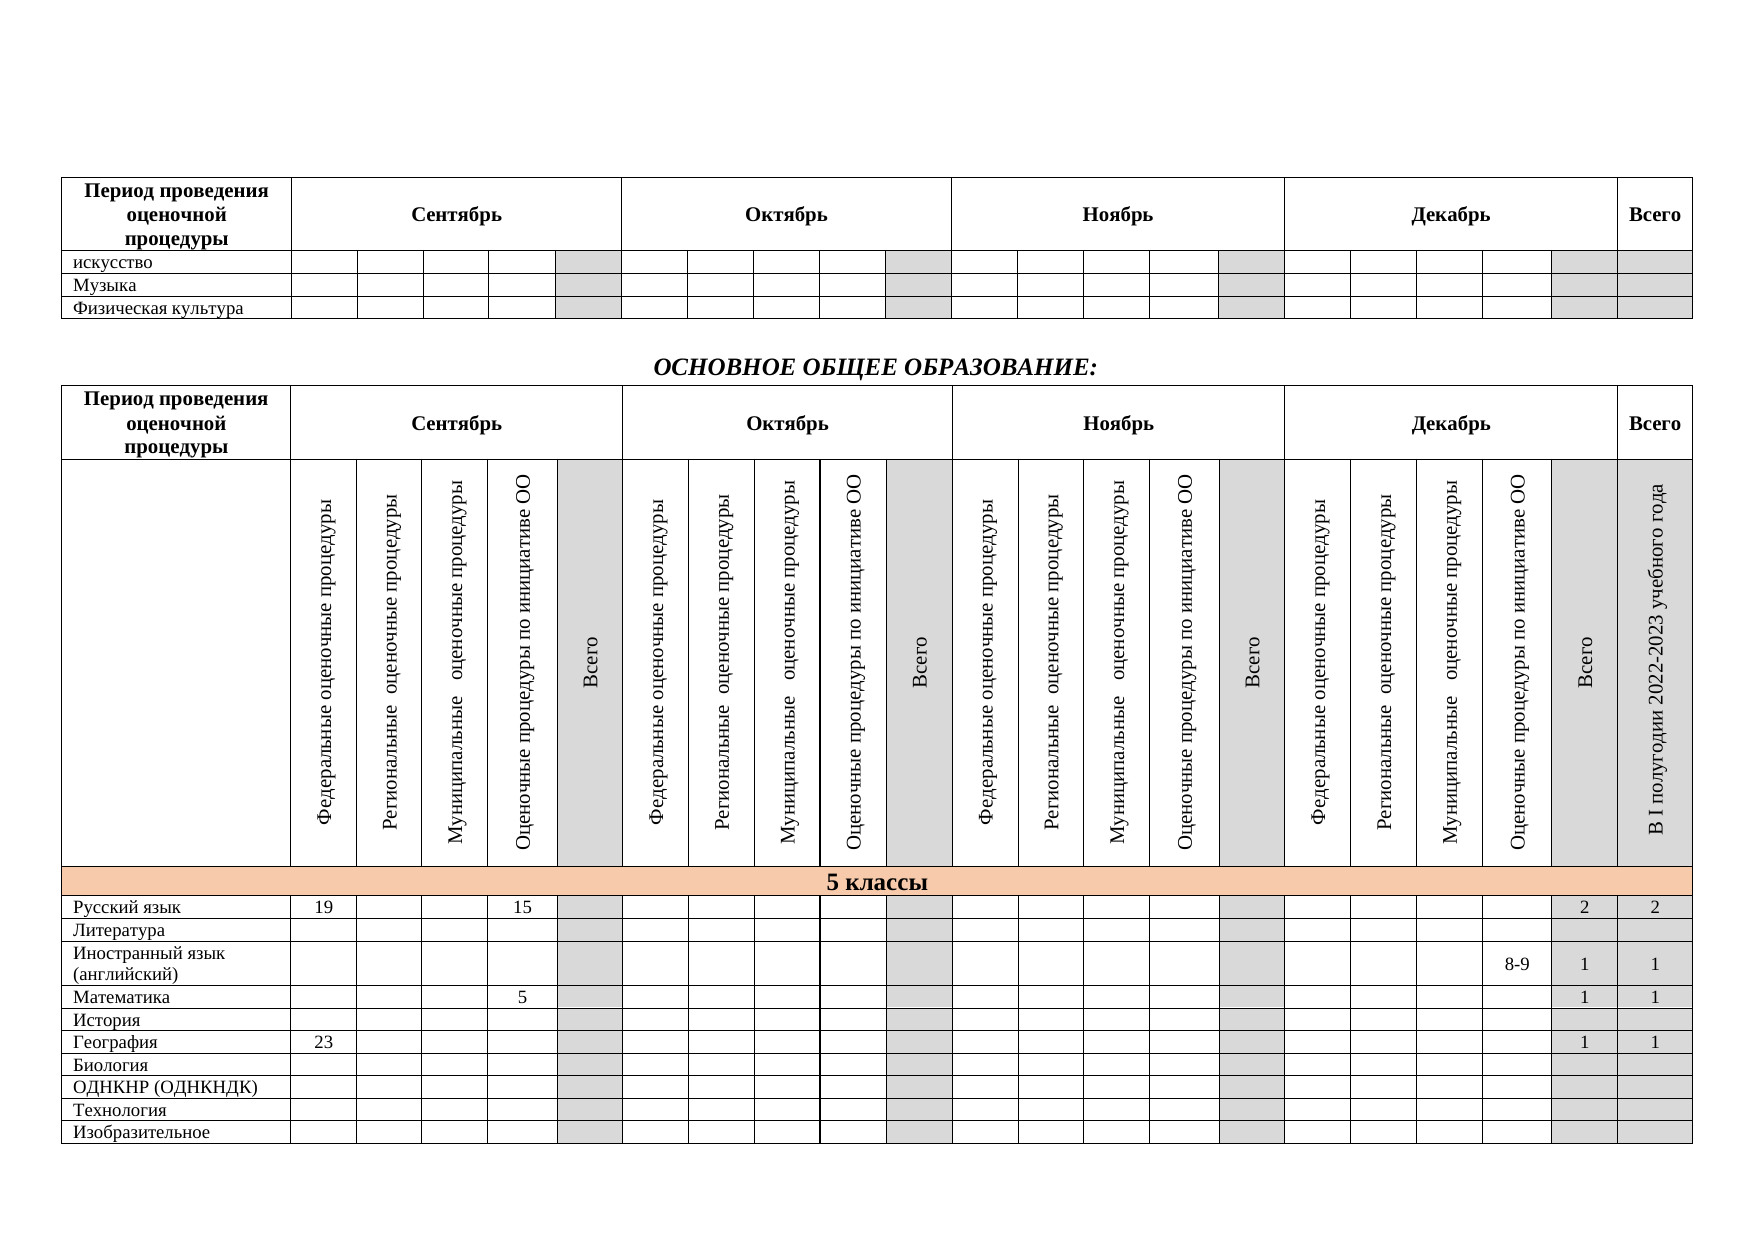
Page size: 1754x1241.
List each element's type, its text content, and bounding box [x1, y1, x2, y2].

table_cell [1019, 1099, 1083, 1120]
table_cell [558, 1121, 622, 1143]
table_cell История [62, 1009, 290, 1030]
table_header Ноябрь [952, 178, 1284, 250]
table_cell [488, 919, 557, 941]
table_cell [1150, 1054, 1219, 1075]
table_cell Региональные оценочные процедуры [689, 460, 754, 866]
table_cell [623, 986, 688, 1007]
table_cell [1552, 919, 1617, 941]
table_cell [689, 942, 754, 985]
table_cell Изобразительное искусство [62, 251, 291, 273]
table_cell [488, 1121, 557, 1143]
table_cell [689, 1076, 754, 1098]
table_cell [1552, 1009, 1617, 1030]
table_cell Литература [62, 919, 290, 941]
table_cell [1483, 1031, 1551, 1053]
table_cell [1483, 919, 1551, 941]
table_cell [622, 274, 687, 296]
table_cell 19 [291, 896, 356, 918]
table_cell [623, 896, 688, 918]
table_cell [1220, 1054, 1284, 1075]
table_cell [952, 274, 1017, 296]
table_cell [1019, 1009, 1083, 1030]
table_cell В I полугодии 2022-2023 учебного года [1618, 460, 1692, 866]
table_cell [1618, 1099, 1692, 1120]
table_header Всего [1618, 178, 1692, 250]
table_cell [754, 251, 819, 273]
table_cell [1483, 1076, 1551, 1098]
table_cell [953, 1099, 1018, 1120]
table_cell [755, 919, 819, 941]
table_cell [887, 1121, 952, 1143]
table_cell Иностранный язык (английский) [62, 942, 290, 985]
table_cell [291, 986, 356, 1007]
table_cell [1285, 1099, 1350, 1120]
table_cell [1618, 1009, 1692, 1030]
table_cell [291, 1121, 356, 1143]
table_cell [953, 1054, 1018, 1075]
table_cell [1552, 1076, 1617, 1098]
table_cell Оценочные процедуры по инициативе ОО [821, 460, 886, 866]
table_cell [291, 919, 356, 941]
table_cell [623, 1031, 688, 1053]
table_cell [357, 1009, 421, 1030]
table_cell [422, 942, 487, 985]
table_cell [291, 1054, 356, 1075]
table_cell [1084, 896, 1149, 918]
table_cell [1285, 986, 1350, 1007]
table_cell [1220, 1009, 1284, 1030]
table_cell [1351, 896, 1416, 918]
table_cell [1150, 251, 1218, 273]
table_cell [689, 1031, 754, 1053]
table_header Всего [1618, 386, 1692, 458]
table_cell [357, 896, 421, 918]
table_cell 2 [1618, 896, 1692, 918]
table_cell [755, 1054, 819, 1075]
table_cell [1150, 986, 1219, 1007]
table_cell [953, 919, 1018, 941]
table_cell [820, 251, 885, 273]
table_cell [1351, 1121, 1416, 1143]
table_cell [755, 1031, 819, 1053]
table_cell [422, 1054, 487, 1075]
table_cell [1552, 1121, 1617, 1143]
table_cell [1220, 896, 1284, 918]
table_cell [953, 896, 1018, 918]
table_cell Оценочные процедуры по инициативе ОО [1483, 460, 1551, 866]
table_cell [422, 1121, 487, 1143]
table_cell [688, 274, 753, 296]
table_cell [1285, 1009, 1350, 1030]
table_cell [291, 1076, 356, 1098]
table_cell Федеральные оценочные процедуры [623, 460, 688, 866]
table_cell [755, 986, 819, 1007]
table_cell Федеральные оценочные процедуры [953, 460, 1018, 866]
table_cell [1351, 986, 1416, 1007]
table_cell [1552, 251, 1617, 273]
table_cell 8-9 [1483, 942, 1551, 985]
table_cell [1417, 297, 1482, 318]
table_cell [887, 1054, 952, 1075]
table_cell [1150, 1121, 1219, 1143]
table_cell [887, 1076, 952, 1098]
table_cell [1150, 1099, 1219, 1120]
table_cell [1417, 1054, 1482, 1075]
table_cell [887, 942, 952, 985]
table_cell Изобразительное искусство [62, 1121, 290, 1143]
table_cell [488, 1099, 557, 1120]
table_cell [1019, 1054, 1083, 1075]
table_cell [62, 460, 290, 866]
table_cell [1084, 1031, 1149, 1053]
table_cell [1150, 919, 1219, 941]
table_cell Музыка [62, 274, 291, 296]
table_cell [357, 1121, 421, 1143]
table_cell [556, 251, 621, 273]
table_cell [488, 1076, 557, 1098]
table_cell [424, 297, 488, 318]
table_cell [887, 1031, 952, 1053]
table_cell [1084, 1099, 1149, 1120]
table_cell [1285, 274, 1350, 296]
table_cell [1150, 274, 1218, 296]
table_cell [558, 1009, 622, 1030]
table_cell [689, 1054, 754, 1075]
table_cell [1084, 297, 1149, 318]
table_cell Оценочные процедуры по инициативе ОО [488, 460, 557, 866]
table_cell [1150, 1031, 1219, 1053]
table_cell [1618, 251, 1692, 273]
table_cell Региональные оценочные процедуры [1351, 460, 1416, 866]
table_cell [887, 919, 952, 941]
table_cell [1019, 986, 1083, 1007]
table_cell [952, 251, 1017, 273]
table_cell [1483, 251, 1551, 273]
table_cell [887, 986, 952, 1007]
table_cell [1552, 274, 1617, 296]
table_cell 2 [1552, 896, 1617, 918]
table_cell [1483, 896, 1551, 918]
table_cell [1285, 919, 1350, 941]
table_cell 1 [1618, 1031, 1692, 1053]
table_cell [1150, 942, 1219, 985]
table_cell [1351, 942, 1416, 985]
table_cell [689, 896, 754, 918]
table_header Октябрь [622, 178, 951, 250]
table_cell [820, 297, 885, 318]
table_cell [1417, 1099, 1482, 1120]
table_cell [556, 297, 621, 318]
table_cell [1220, 1121, 1284, 1143]
table_cell [754, 297, 819, 318]
table_cell [489, 274, 555, 296]
table_cell [953, 1009, 1018, 1030]
table_cell 15 [488, 896, 557, 918]
table_cell [886, 251, 951, 273]
table_cell [357, 1054, 421, 1075]
table_cell [558, 1054, 622, 1075]
table_cell [1351, 297, 1416, 318]
table_cell [488, 1031, 557, 1053]
table_cell [1019, 1031, 1083, 1053]
table_cell [1220, 942, 1284, 985]
table_cell [1351, 1054, 1416, 1075]
table_cell [1084, 986, 1149, 1007]
table_cell [422, 1009, 487, 1030]
table_cell [1618, 297, 1692, 318]
table_cell [357, 942, 421, 985]
table_cell [422, 1031, 487, 1053]
table_cell [1417, 1009, 1482, 1030]
table_cell [358, 297, 423, 318]
table_cell Всего [1220, 460, 1284, 866]
table_header Ноябрь [953, 386, 1284, 458]
table_cell [1018, 274, 1083, 296]
table_cell [623, 1054, 688, 1075]
table_cell [357, 986, 421, 1007]
table_cell [558, 1099, 622, 1120]
table_cell [1219, 297, 1284, 318]
table_header Декабрь [1285, 386, 1617, 458]
table_cell [422, 1099, 487, 1120]
table_cell [292, 274, 357, 296]
table_cell [422, 1076, 487, 1098]
table_cell [1285, 297, 1350, 318]
table_cell [488, 1054, 557, 1075]
table_cell [821, 1031, 886, 1053]
table_cell [1084, 919, 1149, 941]
table_cell Всего [1552, 460, 1617, 866]
table_cell [1018, 251, 1083, 273]
table_header Период проведения оценочной процедуры [62, 178, 291, 250]
table_cell 23 [291, 1031, 356, 1053]
table_cell [1220, 986, 1284, 1007]
table_cell [821, 1076, 886, 1098]
table_cell [755, 1121, 819, 1143]
table_cell [821, 1054, 886, 1075]
table_cell [1417, 251, 1482, 273]
table_cell ОДНКНР (ОДНКНДК) [62, 1076, 290, 1098]
table_cell [424, 274, 488, 296]
table_cell [689, 1009, 754, 1030]
table_cell [1351, 251, 1416, 273]
table_cell [689, 1121, 754, 1143]
table_cell Всего [558, 460, 622, 866]
table_cell [1483, 1054, 1551, 1075]
table_cell [489, 297, 555, 318]
table_cell Муниципальные оценочные процедуры [755, 460, 819, 866]
table_cell [357, 1076, 421, 1098]
table_cell [689, 986, 754, 1007]
table_cell [1285, 942, 1350, 985]
table_cell [1285, 1031, 1350, 1053]
table_cell [821, 919, 886, 941]
table_cell [755, 1009, 819, 1030]
table_cell [1084, 942, 1149, 985]
table_cell [291, 1099, 356, 1120]
table_cell [1019, 1076, 1083, 1098]
table_cell [291, 1009, 356, 1030]
table_cell [754, 274, 819, 296]
table_cell [1417, 896, 1482, 918]
table_cell [1285, 1054, 1350, 1075]
table_cell [689, 1099, 754, 1120]
table_cell [489, 251, 555, 273]
table_cell [622, 251, 687, 273]
table_cell 1 [1552, 942, 1617, 985]
table_cell [1618, 274, 1692, 296]
table_cell [952, 297, 1017, 318]
table_cell [689, 919, 754, 941]
table_cell 1 [1552, 1031, 1617, 1053]
table_cell [821, 942, 886, 985]
table_cell [623, 919, 688, 941]
table_cell [1351, 1031, 1416, 1053]
table_cell [1150, 297, 1218, 318]
table_cell [1618, 1076, 1692, 1098]
table_cell [1220, 1076, 1284, 1098]
table_cell [953, 1121, 1018, 1143]
table_cell [291, 942, 356, 985]
table_cell Всего [887, 460, 952, 866]
table_cell [886, 297, 951, 318]
table_cell [755, 1099, 819, 1120]
table_cell [357, 1099, 421, 1120]
table_cell [558, 986, 622, 1007]
table_cell [1150, 1076, 1219, 1098]
table_cell [953, 1031, 1018, 1053]
table_cell [558, 896, 622, 918]
table_cell [558, 919, 622, 941]
table_cell [821, 896, 886, 918]
table_cell [821, 986, 886, 1007]
table_cell [1417, 274, 1482, 296]
table_cell [1285, 1121, 1350, 1143]
table_cell [1618, 1121, 1692, 1143]
table_cell [1219, 274, 1284, 296]
table_cell [887, 1099, 952, 1120]
table_cell [1220, 919, 1284, 941]
table_cell [488, 1009, 557, 1030]
table_cell [292, 297, 357, 318]
table_cell География [62, 1031, 290, 1053]
table_cell [422, 919, 487, 941]
table_cell [1417, 1076, 1482, 1098]
table_cell Федеральные оценочные процедуры [291, 460, 356, 866]
table_cell [1351, 274, 1416, 296]
table_cell [422, 986, 487, 1007]
table_cell [1219, 251, 1284, 273]
table_cell [1483, 1121, 1551, 1143]
table_cell [1084, 1076, 1149, 1098]
table_cell 1 [1552, 986, 1617, 1007]
table_cell [1417, 942, 1482, 985]
table_cell [1417, 1121, 1482, 1143]
table_cell [953, 986, 1018, 1007]
table_cell [558, 942, 622, 985]
table_cell [1417, 986, 1482, 1007]
table_cell [623, 1099, 688, 1120]
table_cell [1618, 919, 1692, 941]
table_header Декабрь [1285, 178, 1617, 250]
table_cell [755, 942, 819, 985]
table_cell [1084, 1009, 1149, 1030]
table_cell 1 [1618, 942, 1692, 985]
table_cell [1552, 1054, 1617, 1075]
table_cell [292, 251, 357, 273]
table_cell [1618, 1054, 1692, 1075]
table_cell [1483, 986, 1551, 1007]
table_cell 5 классы [62, 867, 1692, 895]
table_cell [556, 274, 621, 296]
table_cell [1019, 942, 1083, 985]
text ОСНОВНОЕ ОБЩЕЕ ОБРАЗОВАНИЕ: [118, 352, 1636, 381]
table_cell [821, 1099, 886, 1120]
table_cell [558, 1076, 622, 1098]
table_cell [1552, 297, 1617, 318]
table_cell [1084, 1121, 1149, 1143]
table_cell [821, 1009, 886, 1030]
table_cell [1483, 1099, 1551, 1120]
table_cell [358, 274, 423, 296]
table_cell [688, 297, 753, 318]
table_cell [953, 1076, 1018, 1098]
table_cell [623, 1121, 688, 1143]
table_cell [1084, 1054, 1149, 1075]
table_cell [1351, 919, 1416, 941]
table_cell [1150, 896, 1219, 918]
table_cell Русский язык [62, 896, 290, 918]
table_cell Физическая культура [62, 297, 291, 318]
table_cell [1483, 1009, 1551, 1030]
table_cell [1351, 1076, 1416, 1098]
table_cell [1220, 1099, 1284, 1120]
table_cell [1019, 1121, 1083, 1143]
table_cell [1285, 251, 1350, 273]
table_cell Муниципальные оценочные процедуры [1084, 460, 1149, 866]
table_cell [1483, 274, 1551, 296]
table_cell [887, 1009, 952, 1030]
table_cell [755, 1076, 819, 1098]
table_cell [1019, 919, 1083, 941]
table_cell 5 [488, 986, 557, 1007]
table_cell [622, 297, 687, 318]
table_header Сентябрь [292, 178, 621, 250]
table_cell [1351, 1099, 1416, 1120]
table_cell Оценочные процедуры по инициативе ОО [1150, 460, 1219, 866]
table_cell [820, 274, 885, 296]
table_cell [1084, 251, 1149, 273]
table_cell Технология [62, 1099, 290, 1120]
table_cell [422, 896, 487, 918]
table_cell Региональные оценочные процедуры [1019, 460, 1083, 866]
table_cell [1483, 297, 1551, 318]
table_cell [623, 1009, 688, 1030]
table_cell [558, 1031, 622, 1053]
table_cell [488, 942, 557, 985]
table_cell [1150, 1009, 1219, 1030]
table_cell Биология [62, 1054, 290, 1075]
table_cell [1351, 1009, 1416, 1030]
table_cell Муниципальные оценочные процедуры [422, 460, 487, 866]
table_cell [886, 274, 951, 296]
table_cell [623, 942, 688, 985]
table_cell 1 [1618, 986, 1692, 1007]
table_cell [357, 919, 421, 941]
table_cell Муниципальные оценочные процедуры [1417, 460, 1482, 866]
table_cell [1417, 1031, 1482, 1053]
table_cell [953, 942, 1018, 985]
table_cell [424, 251, 488, 273]
table_cell [1018, 297, 1083, 318]
table_cell [1285, 896, 1350, 918]
table_cell [755, 896, 819, 918]
table_cell [1285, 1076, 1350, 1098]
table_cell Математика [62, 986, 290, 1007]
table_cell [1084, 274, 1149, 296]
table_cell [1019, 896, 1083, 918]
table_header Октябрь [623, 386, 952, 458]
table_cell [688, 251, 753, 273]
table_cell [1552, 1099, 1617, 1120]
table_header Сентябрь [291, 386, 622, 458]
table_cell [357, 1031, 421, 1053]
table_cell [887, 896, 952, 918]
table_cell [1417, 919, 1482, 941]
table_cell [623, 1076, 688, 1098]
table_cell Федеральные оценочные процедуры [1285, 460, 1350, 866]
table_cell [358, 251, 423, 273]
table_cell Региональные оценочные процедуры [357, 460, 421, 866]
table_cell [821, 1121, 886, 1143]
table_header Период проведения оценочной процедуры [62, 386, 290, 458]
table_cell [1220, 1031, 1284, 1053]
